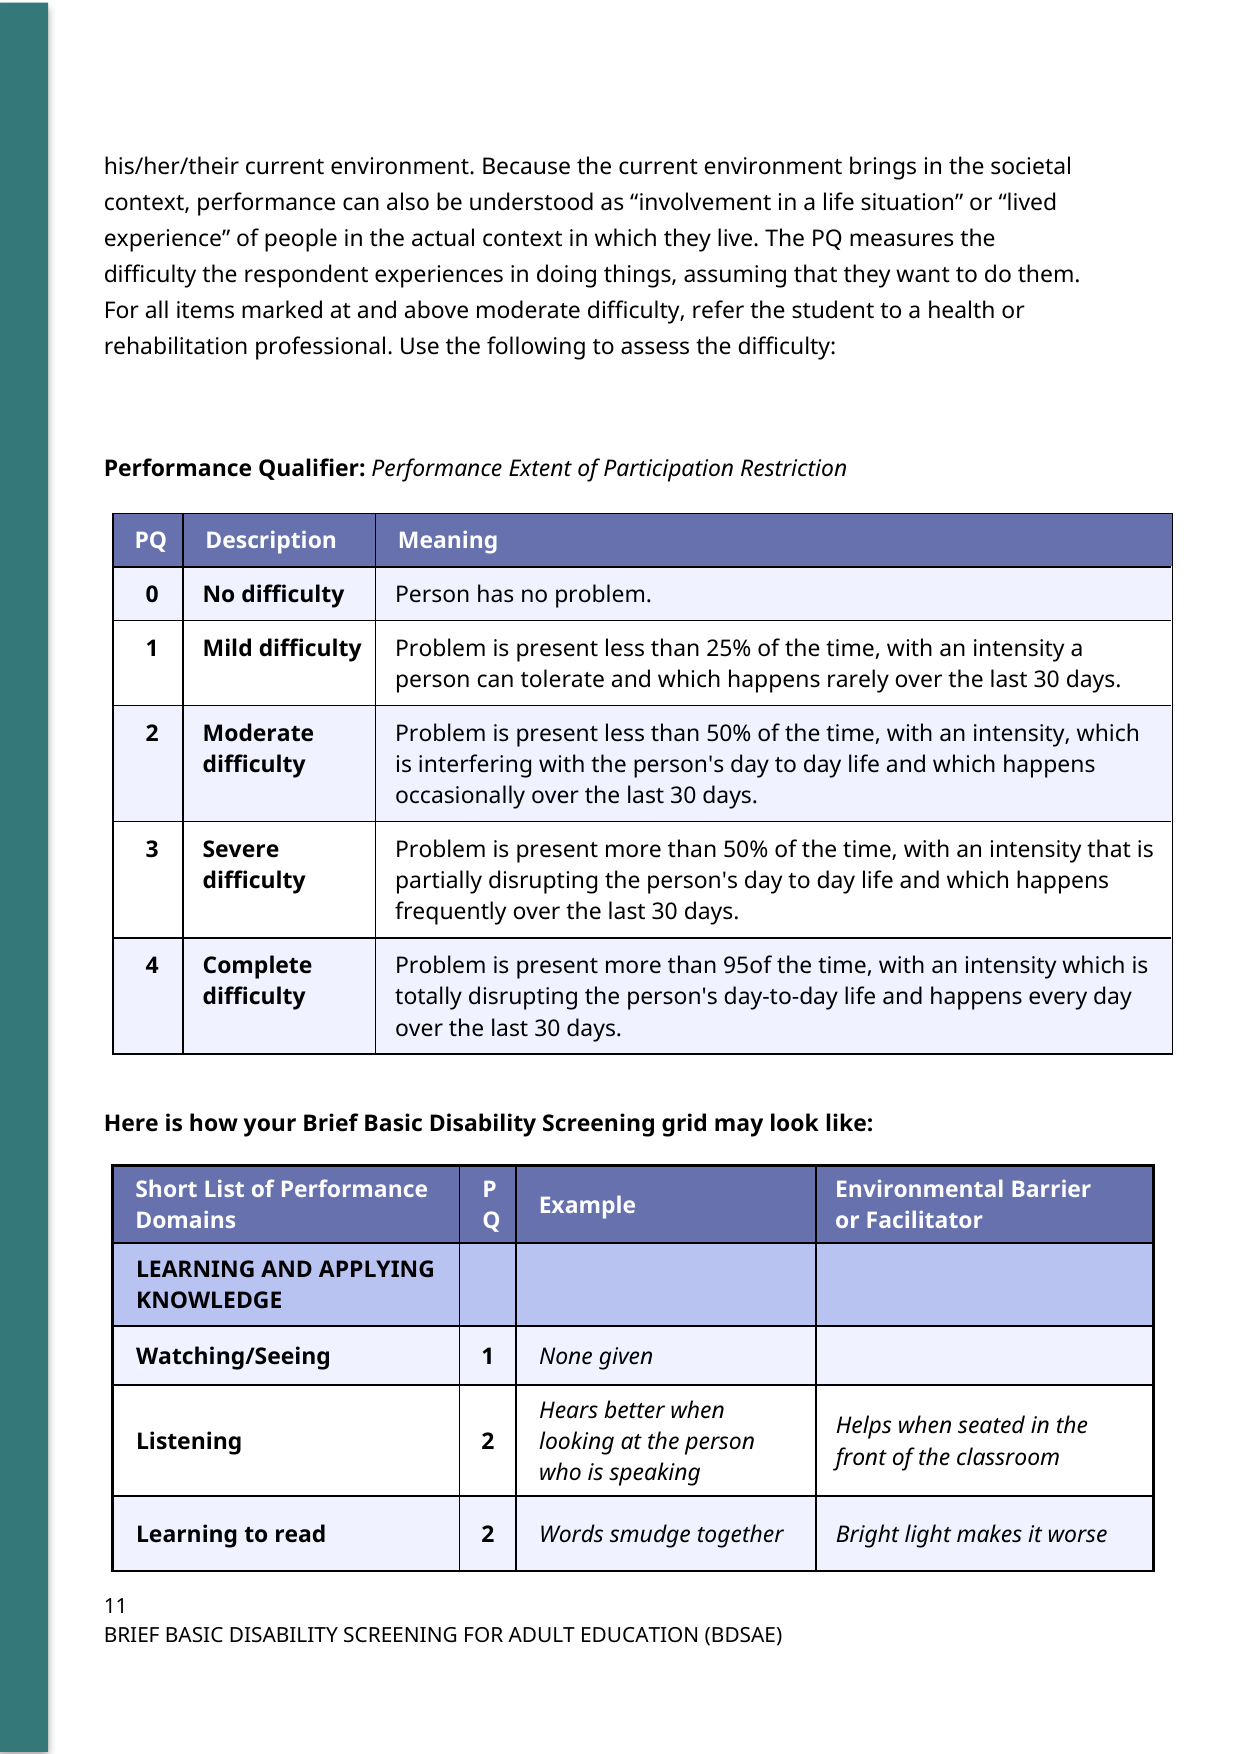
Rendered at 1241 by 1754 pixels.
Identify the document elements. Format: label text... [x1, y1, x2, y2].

table_cell [817, 1244, 1152, 1325]
table_cell Helps when seated in the front of the classroom [817, 1386, 1152, 1495]
table_header Meaning [376, 514, 1172, 566]
table_cell Problem is present less than 50% of the time, with an intensity, which is interfering with the person's day to day life and which happens occasionally over the last 30 days. [376, 705, 1172, 821]
table_cell LEARNING AND APPLYING KNOWLEDGE [114, 1244, 459, 1325]
table_cell Listening [114, 1386, 459, 1495]
table_cell Bright light makes it worse [817, 1497, 1152, 1570]
text Performance Qualifier: Performance Extent of Participation Restriction [103, 452, 1090, 483]
table_cell Person has no problem. [376, 566, 1172, 620]
table_cell Learning to read [114, 1497, 459, 1570]
table_cell None given [517, 1327, 815, 1384]
table_cell 3 [114, 822, 182, 937]
table_cell 2 [460, 1497, 515, 1570]
table_header Short List of Performance Domains [114, 1167, 459, 1242]
table_header Description [184, 514, 375, 566]
table_cell [517, 1244, 815, 1325]
table_cell No difficulty [184, 568, 375, 620]
table_header Example [517, 1167, 815, 1242]
table_header Environmental Barrier or Facilitator [817, 1167, 1152, 1242]
table_cell Complete difficulty [184, 939, 375, 1053]
table_cell Moderate difficulty [184, 706, 375, 821]
table_cell Words smudge together [517, 1497, 815, 1570]
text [103, 150, 1090, 361]
table_cell Problem is present more than 95of the time, with an intensity which is totally disrupting the person's day-to-day life and happens every day over the last 30 days. [376, 937, 1172, 1053]
table_header PQ [114, 514, 182, 566]
table_cell Severe difficulty [184, 822, 375, 937]
text Here is how your Brief Basic Disability Screening grid may look like: [103, 1107, 1090, 1139]
table_cell 2 [460, 1386, 515, 1495]
table_cell Hears better when looking at the person who is speaking [517, 1386, 815, 1495]
table_header PQ [460, 1167, 515, 1242]
table_cell 4 [114, 939, 182, 1053]
table_cell 1 [460, 1327, 515, 1384]
table_cell Problem is present less than 25% of the time, with an intensity a person can tolerate and which happens rarely over the last 30 days. [376, 620, 1172, 705]
table_cell 1 [114, 621, 182, 705]
table_cell [460, 1244, 515, 1325]
table_cell [817, 1327, 1152, 1384]
table_cell Watching/Seeing [114, 1327, 459, 1384]
table_cell Problem is present more than 50% of the time, with an intensity that is partially disrupting the person's day to day life and which happens frequently over the last 30 days. [376, 821, 1172, 937]
table_cell 0 [114, 568, 182, 620]
table_cell Mild difficulty [184, 621, 375, 705]
table_cell 2 [114, 706, 182, 821]
